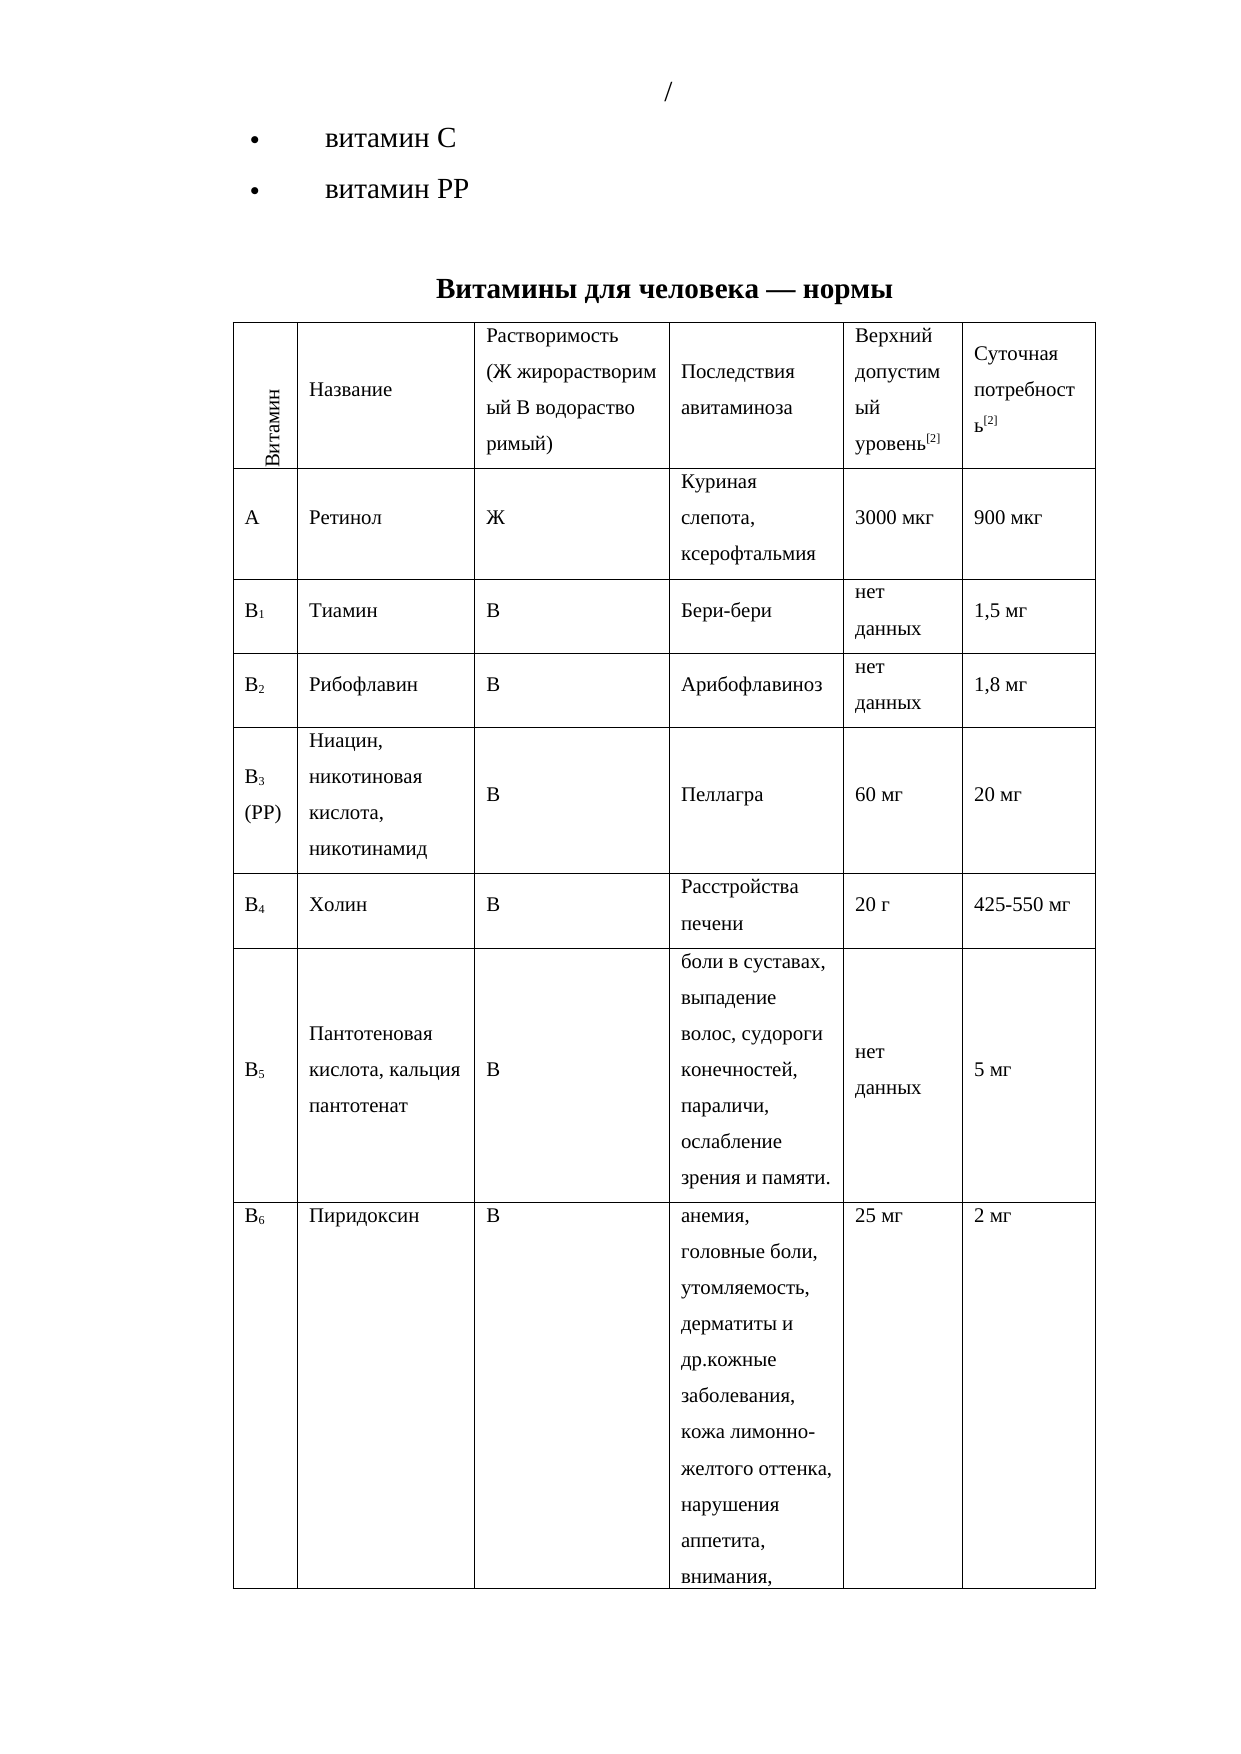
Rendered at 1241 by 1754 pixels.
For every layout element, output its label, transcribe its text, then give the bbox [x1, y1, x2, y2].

list витамин С [177, 121, 1152, 154]
table_cell Арибофлавиноз [670, 654, 843, 727]
table_header Суточная потребность[2] [963, 323, 1095, 468]
text Витамины для человека — нормы [177, 271, 1152, 305]
table_cell B1 [234, 580, 297, 653]
table_cell A [234, 469, 297, 578]
table_header Верхний допустимый уровень[2] [844, 323, 962, 468]
table_cell B3 (PP) [234, 728, 297, 873]
table_cell 60 мг [844, 728, 962, 873]
table_cell Рибофлавин [298, 654, 474, 727]
table_cell В [475, 580, 669, 653]
list витамин PP [177, 171, 1152, 204]
table_cell В [475, 728, 669, 873]
table_cell Пиридоксин [298, 1203, 474, 1588]
table_cell В [475, 874, 669, 948]
table_cell 3000 мкг [844, 469, 962, 578]
table_cell Расстройства печени [670, 874, 843, 948]
table_cell Бери-бери [670, 580, 843, 653]
table_cell Ж [475, 469, 669, 578]
table_cell Куриная слепота, ксерофтальмия [670, 469, 843, 578]
table_cell Холин [298, 874, 474, 948]
table_cell Ниацин, никотиновая кислота, никотинамид [298, 728, 474, 873]
table_cell В [475, 1203, 669, 1588]
table_cell В [475, 654, 669, 727]
table_cell 900 мкг [963, 469, 1095, 578]
table_cell B4 [234, 874, 297, 948]
table_header Витамин [234, 323, 297, 468]
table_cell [670, 1203, 843, 1588]
table_header Название [298, 323, 474, 468]
table_cell 20 мг [963, 728, 1095, 873]
table_cell 1,8 мг [963, 654, 1095, 727]
table_cell Ретинол [298, 469, 474, 578]
table_cell 425-550 мг [963, 874, 1095, 948]
table_cell нет данных [844, 580, 962, 653]
table_header Последствия авитаминоза [670, 323, 843, 468]
table_cell нет данных [844, 654, 962, 727]
table_cell Пеллагра [670, 728, 843, 873]
table_header Растворимость (Ж жирорастворимый В водораство римый) [475, 323, 669, 468]
table_cell Пантотеновая кислота, кальция пантотенат [298, 949, 474, 1202]
table_cell 25 мг [844, 1203, 962, 1588]
table_cell 5 мг [963, 949, 1095, 1202]
table_cell нет данных [844, 949, 962, 1202]
table_cell B6 [234, 1203, 297, 1588]
table_cell 1,5 мг [963, 580, 1095, 653]
table_cell Тиамин [298, 580, 474, 653]
table_cell 20 г [844, 874, 962, 948]
table_cell В [475, 949, 669, 1202]
table_cell боли в суставах, выпадение волос, судороги конечностей, параличи, ослабление зрения и памяти. [670, 949, 843, 1202]
table_cell 2 мг [963, 1203, 1095, 1588]
table_cell B5 [234, 949, 297, 1202]
table_cell B2 [234, 654, 297, 727]
